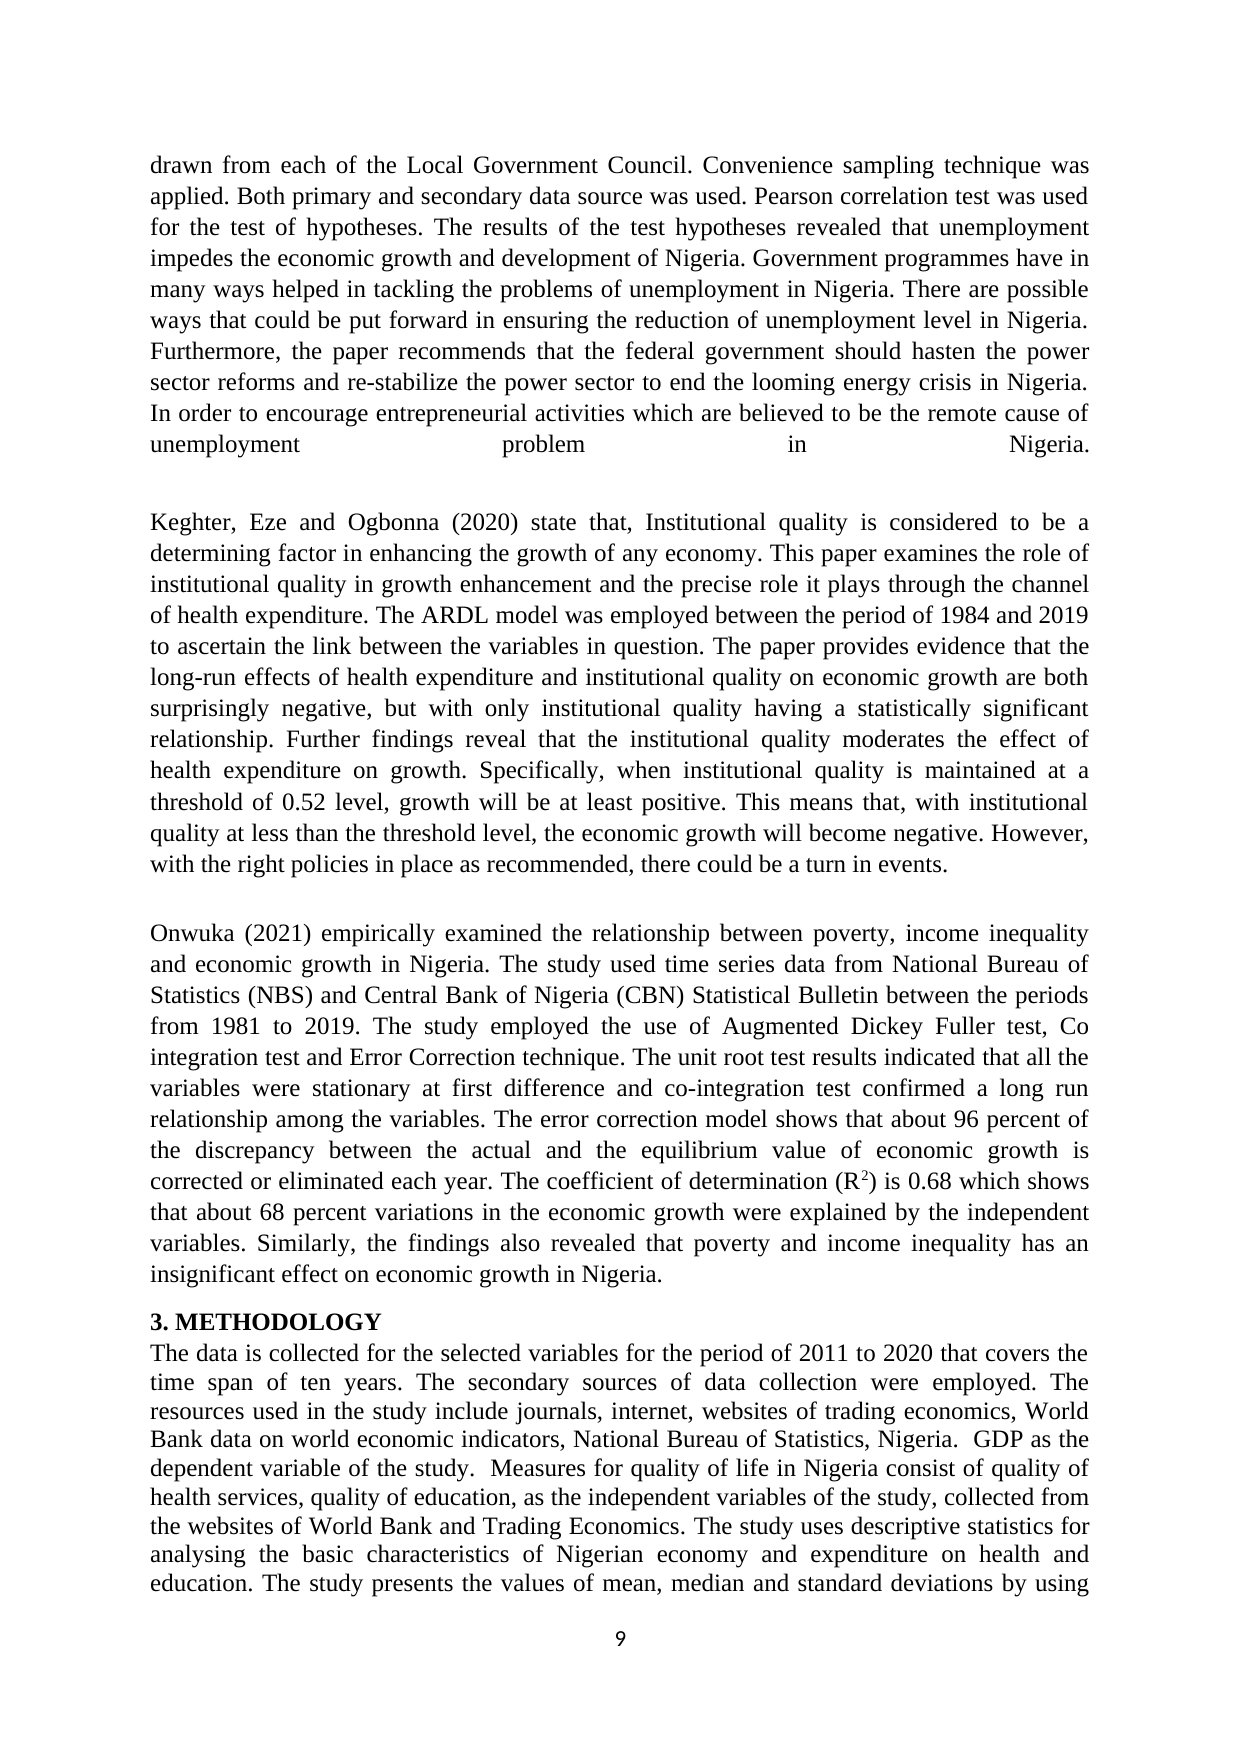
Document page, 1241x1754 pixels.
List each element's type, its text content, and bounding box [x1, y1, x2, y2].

text Keghter, Eze and Ogbonna (2020) state that, Institutional quality is considered to be a determining factor in enhancing the growth of any economy. This paper examines the role of institutional quality in growth enhancement and the precise role it plays through the channel of health expenditure. The ARDL model was employed between the period of 1984 and 2019 to ascertain the link between the variables in question. The paper provides evidence that the long-run effects of health expenditure and institutional quality on economic growth are both surprisingly negative, but with only institutional quality having a statistically significant relationship. Further findings reveal that the institutional quality moderates the effect of health expenditure on growth. Specifically, when institutional quality is maintained at a threshold of 0.52 level, growth will be at least positive. This means that, with institutional quality at less than the threshold level, the economic growth will become negative. However, with the right policies in place as recommended, there could be a turn in events. [150, 507, 1090, 877]
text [150, 1338, 1090, 1597]
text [150, 150, 1090, 488]
subtitle 3. METHODOLOGY [150, 1307, 1090, 1336]
text Onwuka (2021) empirically examined the relationship between poverty, income inequality and economic growth in Nigeria. The study used time series data from National Bureau of Statistics (NBS) and Central Bank of Nigeria (CBN) Statistical Bulletin between the periods from 1981 to 2019. The study employed the use of Augmented Dickey Fuller test, Co integration test and Error Correction technique. The unit root test results indicated that all the variables were stationary at first difference and co-integration test confirmed a long run relationship among the variables. The error correction model shows that about 96 percent of the discrepancy between the actual and the equilibrium value of economic growth is corrected or eliminated each year. The coefficient of determination (R2) is 0.68 which shows that about 68 percent variations in the economic growth were explained by the independent variables. Similarly, the findings also revealed that poverty and income inequality has an insignificant effect on economic growth in Nigeria. [150, 918, 1090, 1288]
